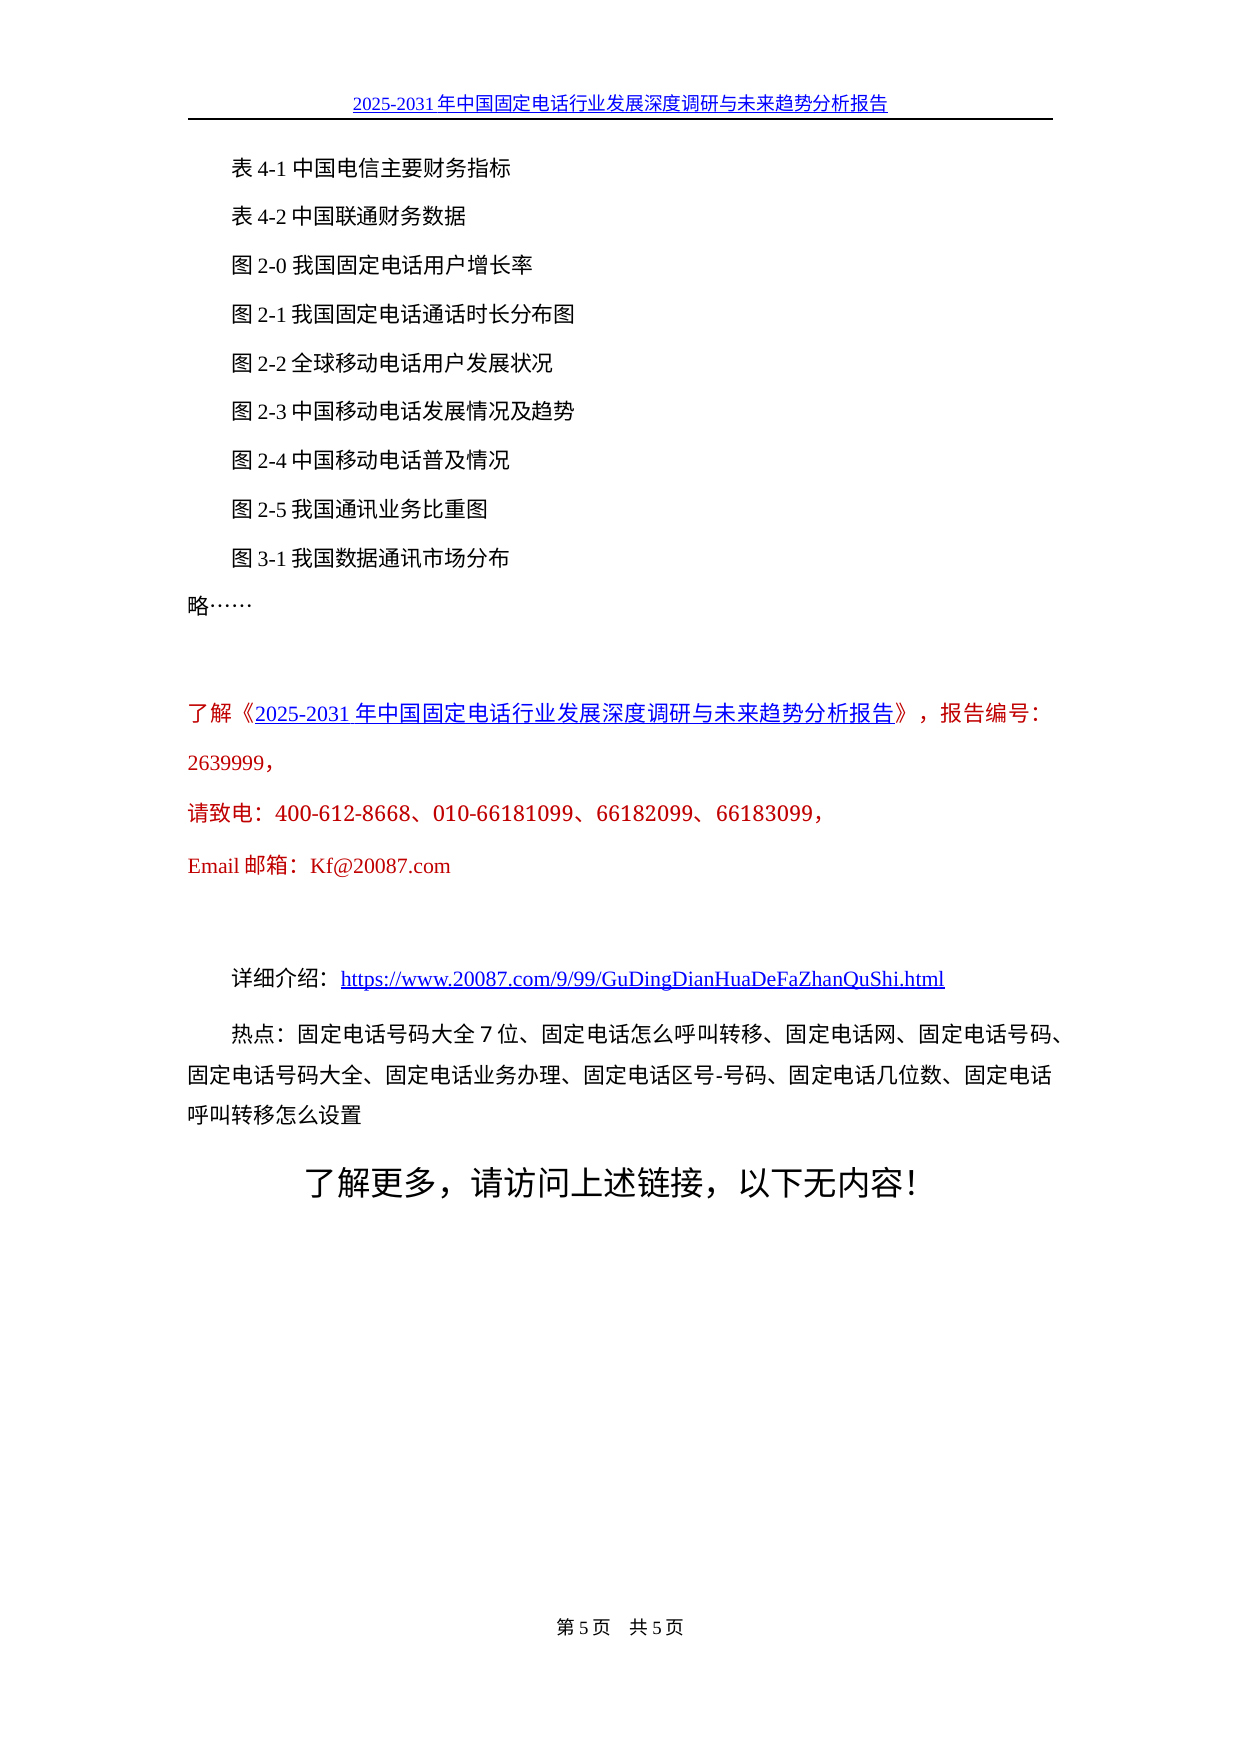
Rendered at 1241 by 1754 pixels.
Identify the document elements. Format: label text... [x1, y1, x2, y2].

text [187, 150, 1053, 621]
text 热点：固定电话号码大全7位、固定电话怎么呼叫转移、固定电话网、固定电话号码、固定电话号码大全、固定电话业务办理、固定电话区号-号码、固定电话几位数、固定电话呼叫转移怎么设置 [187, 1017, 1053, 1131]
title 了解更多，请访问上述链接，以下无内容！ [187, 1148, 1053, 1213]
text Email邮箱：Kf@20087.com [187, 847, 1053, 880]
text 详细介绍：https://www.20087.com/9/99/GuDingDianHuaDeFaZhanQuShi.html [187, 960, 1053, 993]
text 请致电：400-612-8668、010-66181099、66182099、66183099， [187, 796, 1053, 828]
text 了解《2025-2031年中国固定电话行业发展深度调研与未来趋势分析报告》，报告编号：2639999， [187, 695, 1053, 777]
